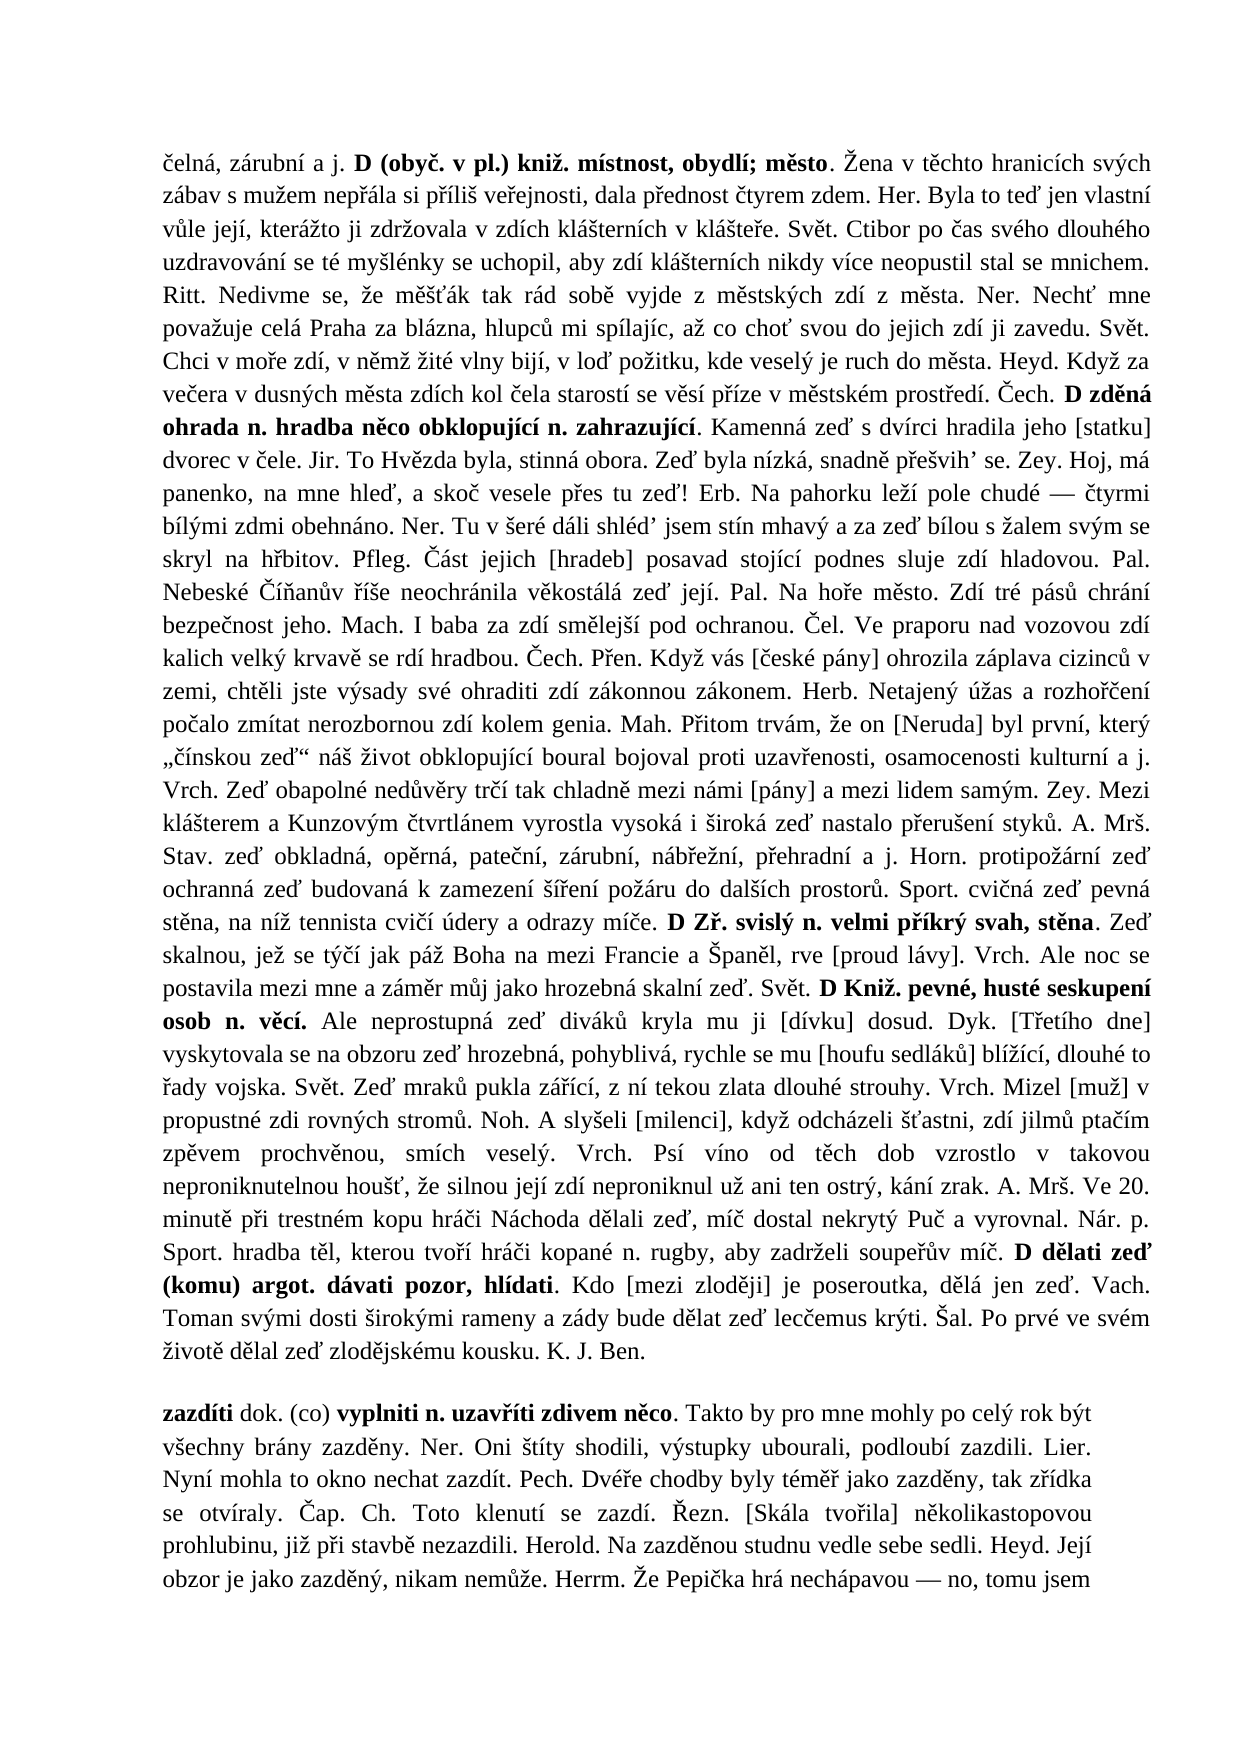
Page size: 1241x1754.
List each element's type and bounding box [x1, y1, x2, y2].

text [162, 1398, 1093, 1592]
text [162, 148, 1152, 1365]
